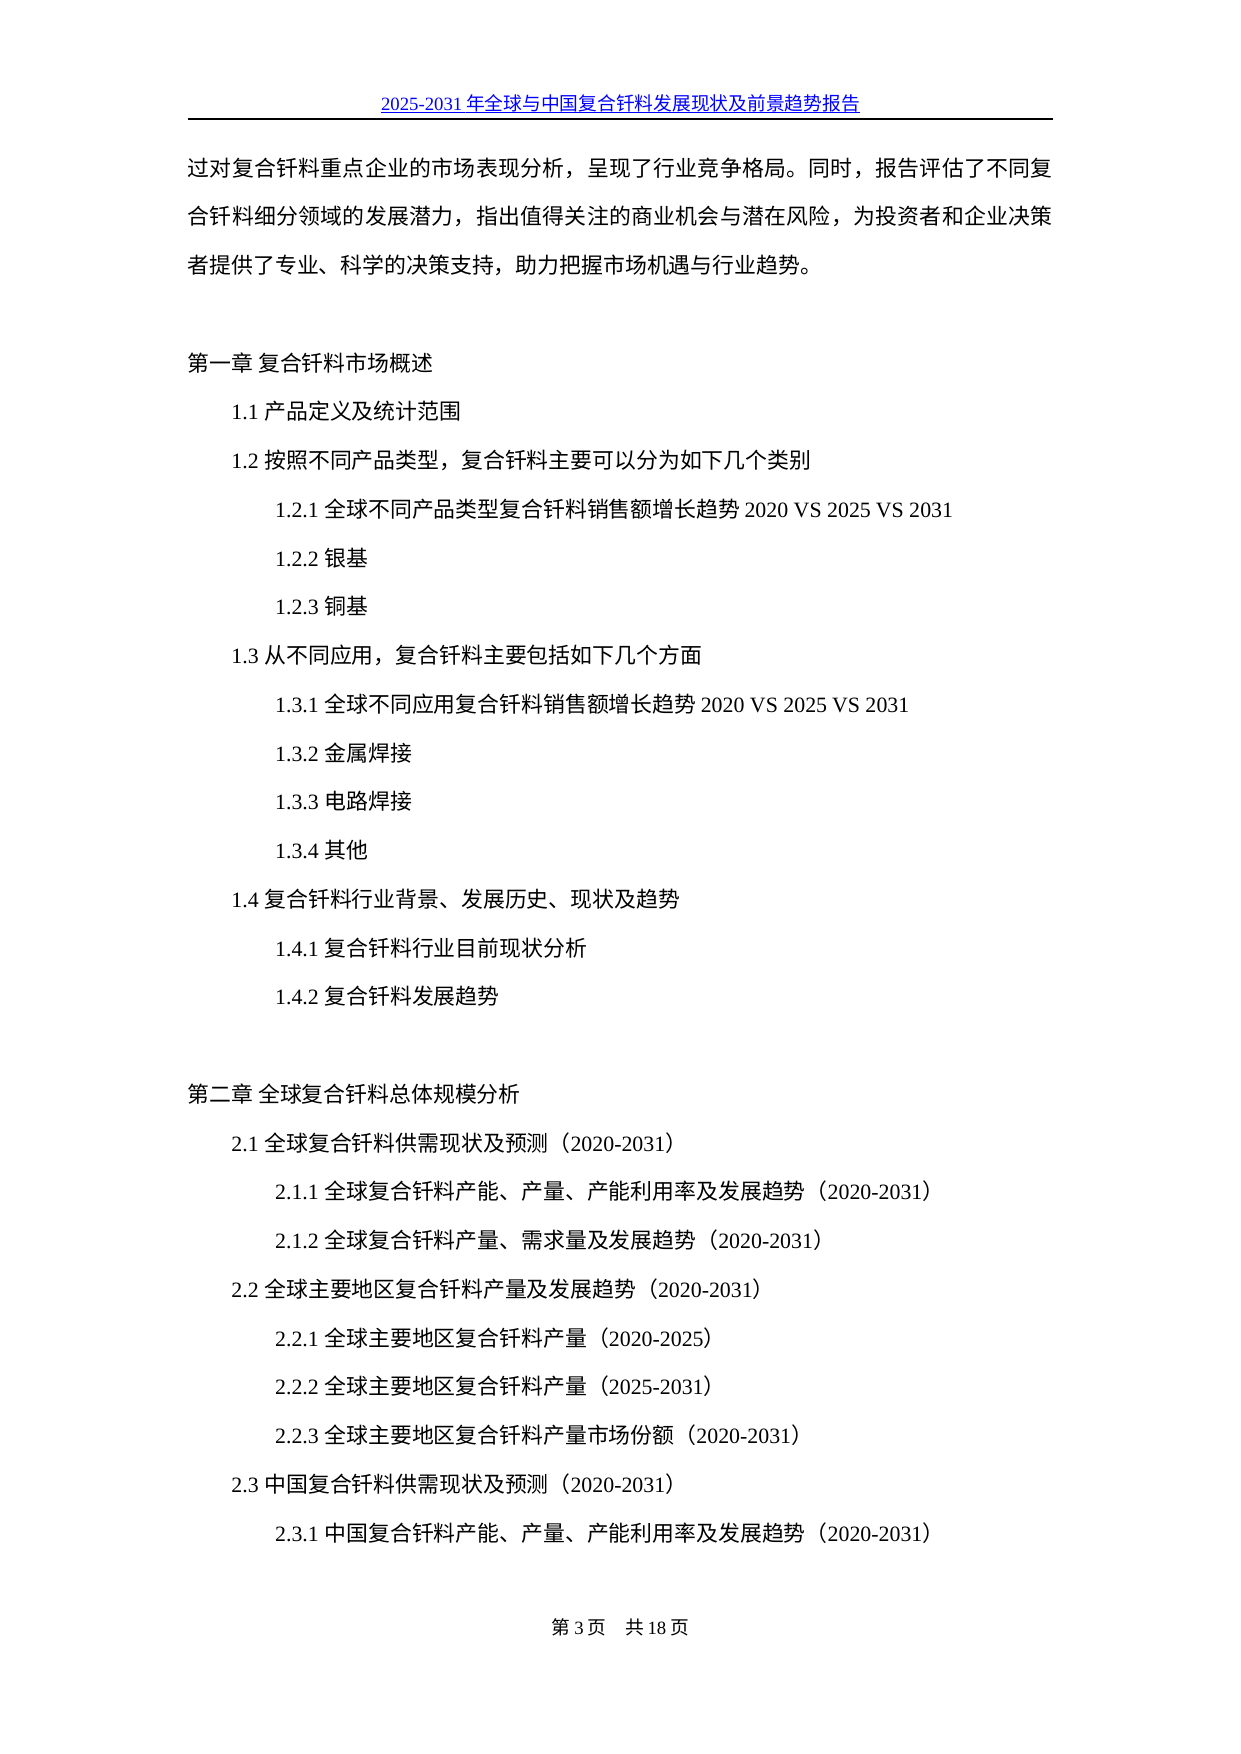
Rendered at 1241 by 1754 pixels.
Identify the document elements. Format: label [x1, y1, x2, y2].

text [187, 150, 1053, 1548]
